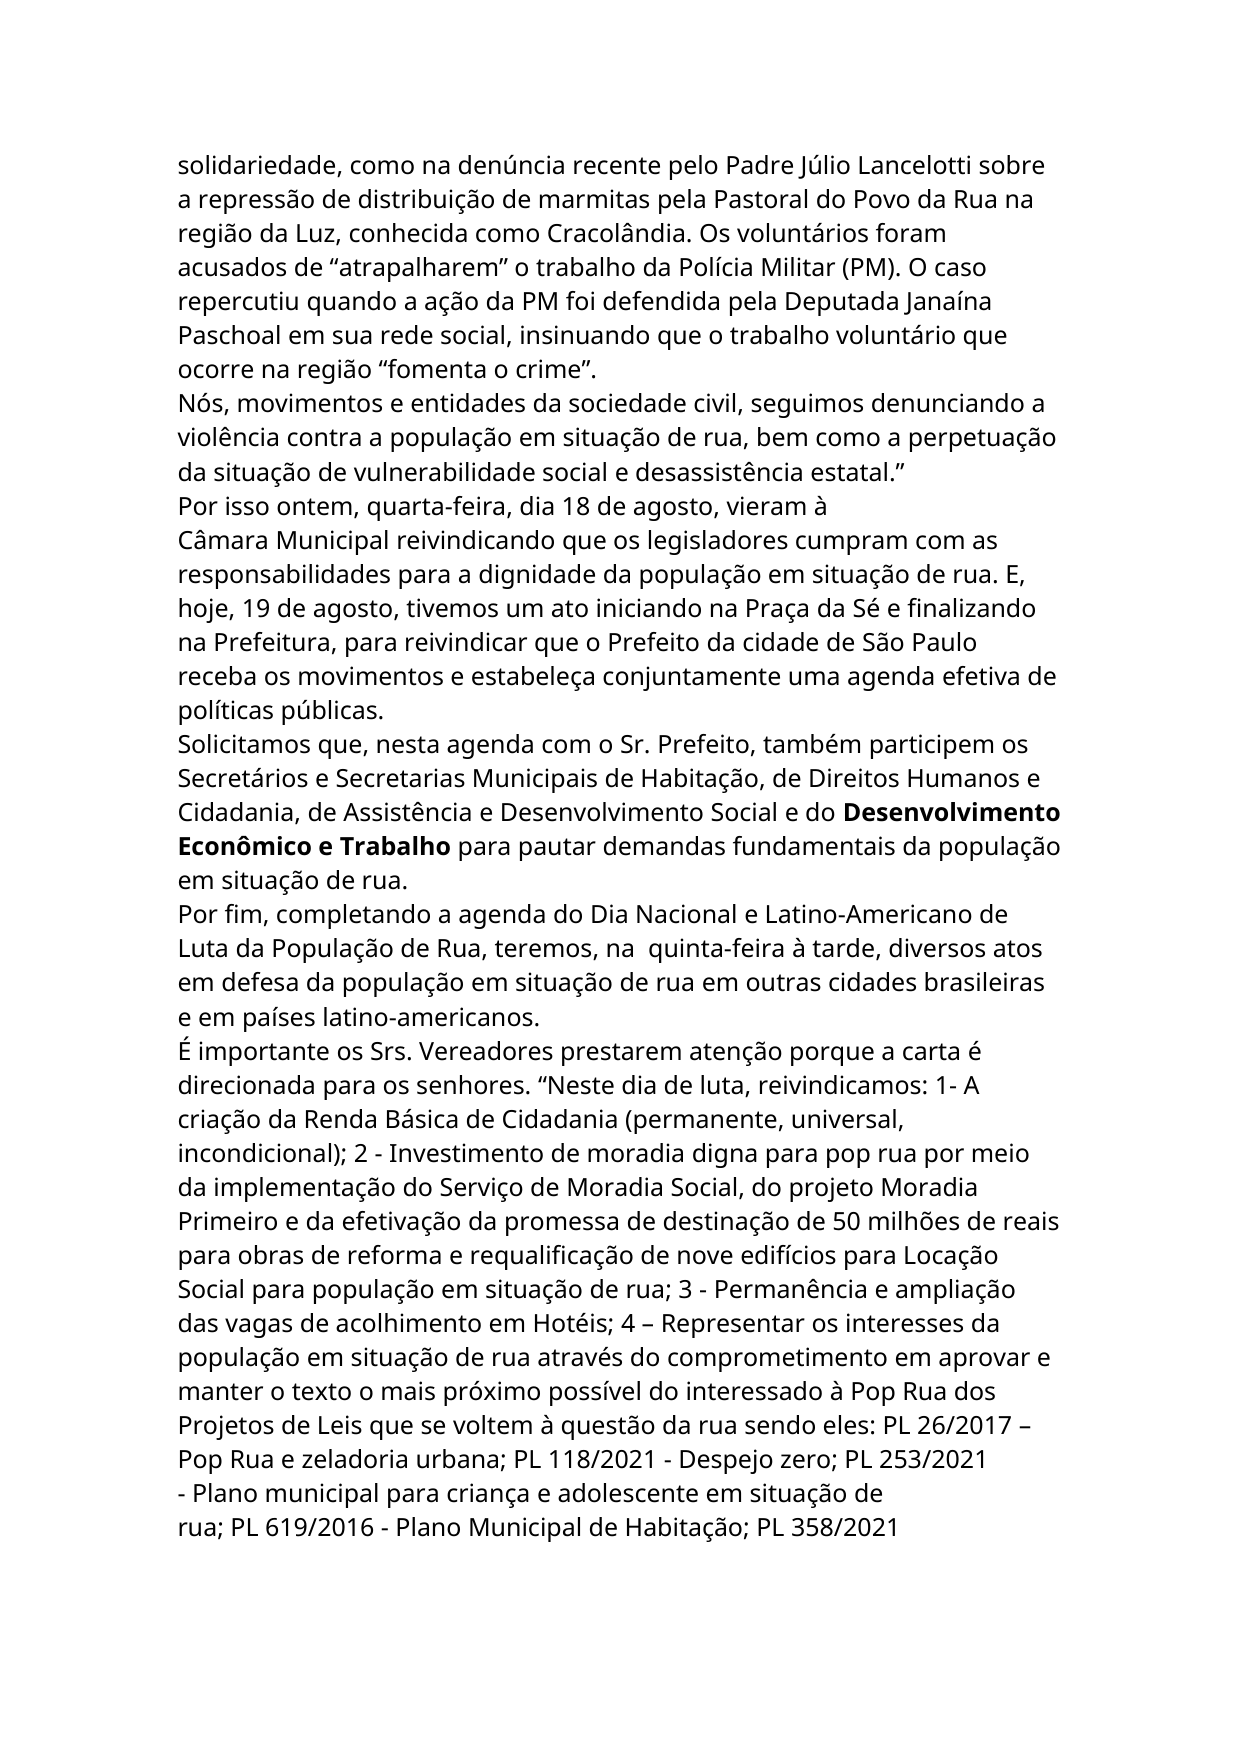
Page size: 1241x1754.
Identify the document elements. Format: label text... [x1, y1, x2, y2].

text Solicitamos que, nesta agenda com o Sr. Prefeito, também participem os Secretários e Secretarias Municipais de Habitação, de Direitos Humanos e Cidadania, de Assistência e Desenvolvimento Social e do Desenvolvimento Econômico e Trabalho para pautar demandas fundamentais da população em situação de rua. [177, 727, 1063, 897]
text Por isso ontem, quarta-feira, dia 18 de agosto, vieram à [177, 488, 1063, 522]
text Nós, movimentos e entidades da sociedade civil, seguimos denunciando a violência contra a população em situação de rua, bem como a perpetuação da situação de vulnerabilidade social e desassistência estatal.” [177, 386, 1063, 488]
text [177, 148, 1063, 386]
text Câmara Municipal reivindicando que os legisladores cumpram com as responsabilidades para a dignidade da população em situação de rua. E, hoje, 19 de agosto, tivemos um ato iniciando na Praça da Sé e finalizando na Prefeitura, para reivindicar que o Prefeito da cidade de São Paulo receba os movimentos e estabeleça conjuntamente uma agenda efetiva de políticas públicas. [177, 522, 1063, 727]
text rua; PL 619/2016 - Plano Municipal de Habitação; PL 358/2021 [177, 1510, 1063, 1544]
text Social para população em situação de rua; 3 - Permanência e ampliação das vagas de acolhimento em Hotéis; 4 – Representar os interesses da população em situação de rua através do comprometimento em aprovar e manter o texto o mais próximo possível do interessado à Pop Rua dos Projetos de Leis que se voltem à questão da rua sendo eles: PL 26/2017 – Pop Rua e zeladoria urbana; PL 118/2021 - Despejo zero; PL 253/2021 [177, 1272, 1063, 1476]
text É importante os Srs. Vereadores prestarem atenção porque a carta é direcionada para os senhores. “Neste dia de luta, reivindicamos: 1- A criação da Renda Básica de Cidadania (permanente, universal, incondicional); 2 - Investimento de moradia digna para pop rua por meio da implementação do Serviço de Moradia Social, do projeto Moradia Primeiro e da efetivação da promessa de destinação de 50 milhões de reais para obras de reforma e requalificação de nove edifícios para Locação [177, 1033, 1063, 1272]
text - Plano municipal para criança e adolescente em situação de [177, 1476, 1063, 1510]
text Por fim, completando a agenda do Dia Nacional e Latino-Americano de Luta da População de Rua, teremos, na quinta-feira à tarde, diversos atos em defesa da população em situação de rua em outras cidades brasileiras e em países latino-americanos. [177, 897, 1063, 1033]
